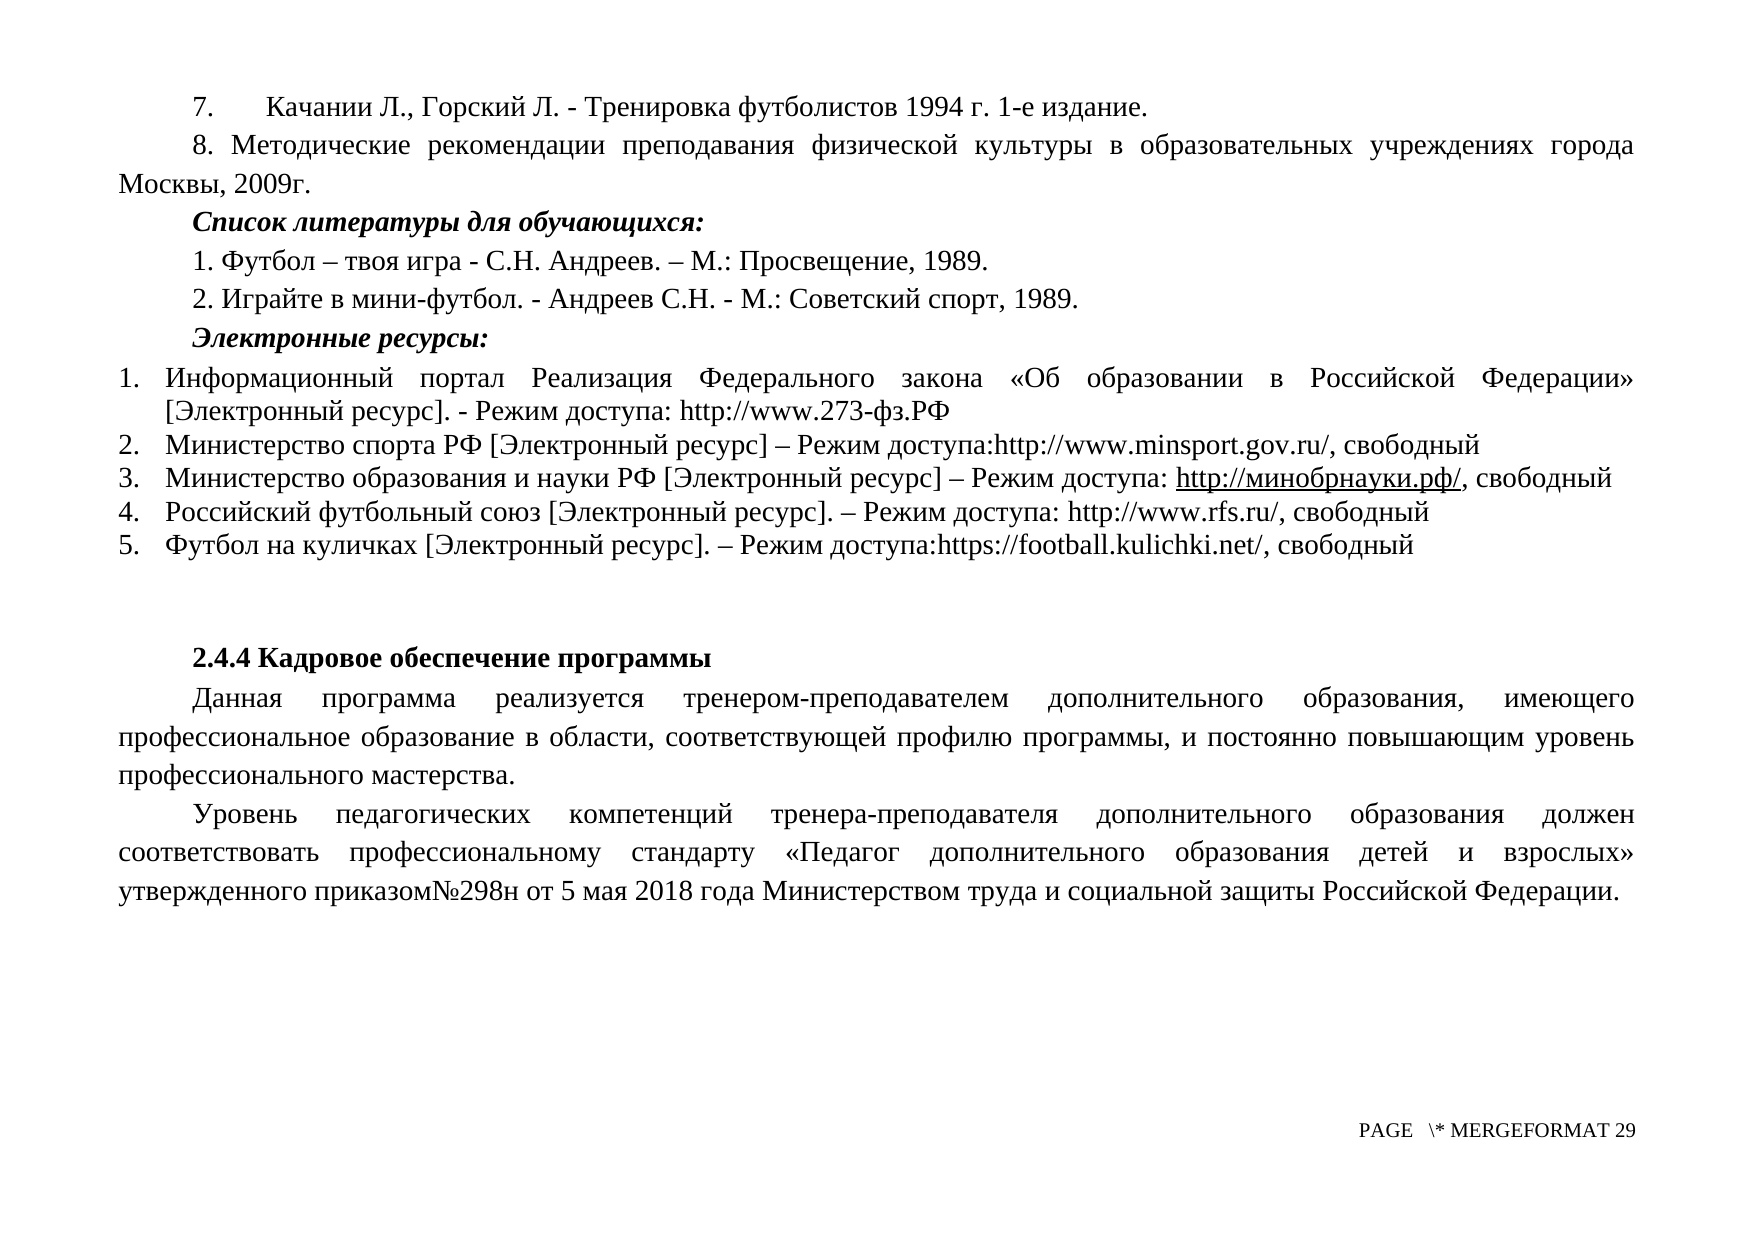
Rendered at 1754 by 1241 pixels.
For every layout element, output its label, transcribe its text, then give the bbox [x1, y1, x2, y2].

text 7. Качании Л., Горский Л. - Тренировка футболистов 1994 г. 1-е издание. [118, 89, 1636, 122]
list Информационный портал Реализация Федерального закона «Об образовании в Российской Федерации» [Электронный ресурс]. - Режим доступа: http://www.273-фз.РФ [118, 360, 1636, 427]
text Данная программа реализуется тренером-преподавателем дополнительного образования, имеющего профессиональное образование в области, соответствующей профилю программы, и постоянно повышающим уровень профессионального мастерства. [118, 680, 1636, 791]
text 2. Играйте в мини-футбол. - Андреев С.Н. - М.: Советский спорт, 1989. [118, 281, 1636, 315]
list Министерство образования и науки РФ [Электронный ресурс] – Режим доступа: http://минобрнауки.рф/, свободный [118, 460, 1636, 494]
text 1. Футбол – твоя игра - С.Н. Андреев. – М.: Просвещение, 1989. [118, 243, 1636, 276]
text Уровень педагогических компетенций тренера-преподавателя дополнительного образования должен соответствовать профессиональному стандарту «Педагог дополнительного образования детей и взрослых» утвержденного приказом№298н от 5 мая 2018 года Министерством труда и социальной защиты Российской Федерации. [118, 796, 1636, 907]
text Список литературы для обучающихся: [118, 204, 1636, 238]
list Футбол на куличках [Электронный ресурс]. – Режим доступа:https://football.kulichki.net/, свободный [118, 527, 1636, 561]
list Министерство спорта РФ [Электронный ресурс] – Режим доступа:http://www.minsport.gov.ru/, свободный [118, 427, 1636, 460]
text 8. Методические рекомендации преподавания физической культуры в образовательных учреждениях города Москвы, 2009г. [118, 127, 1636, 199]
list Российский футбольный союз [Электронный ресурс]. – Режим доступа: http://www.rfs.ru/, свободный [118, 494, 1636, 527]
text 2.4.4 Кадровое обеспечение программы [118, 641, 1636, 674]
text Электронные ресурсы: [118, 320, 1636, 353]
